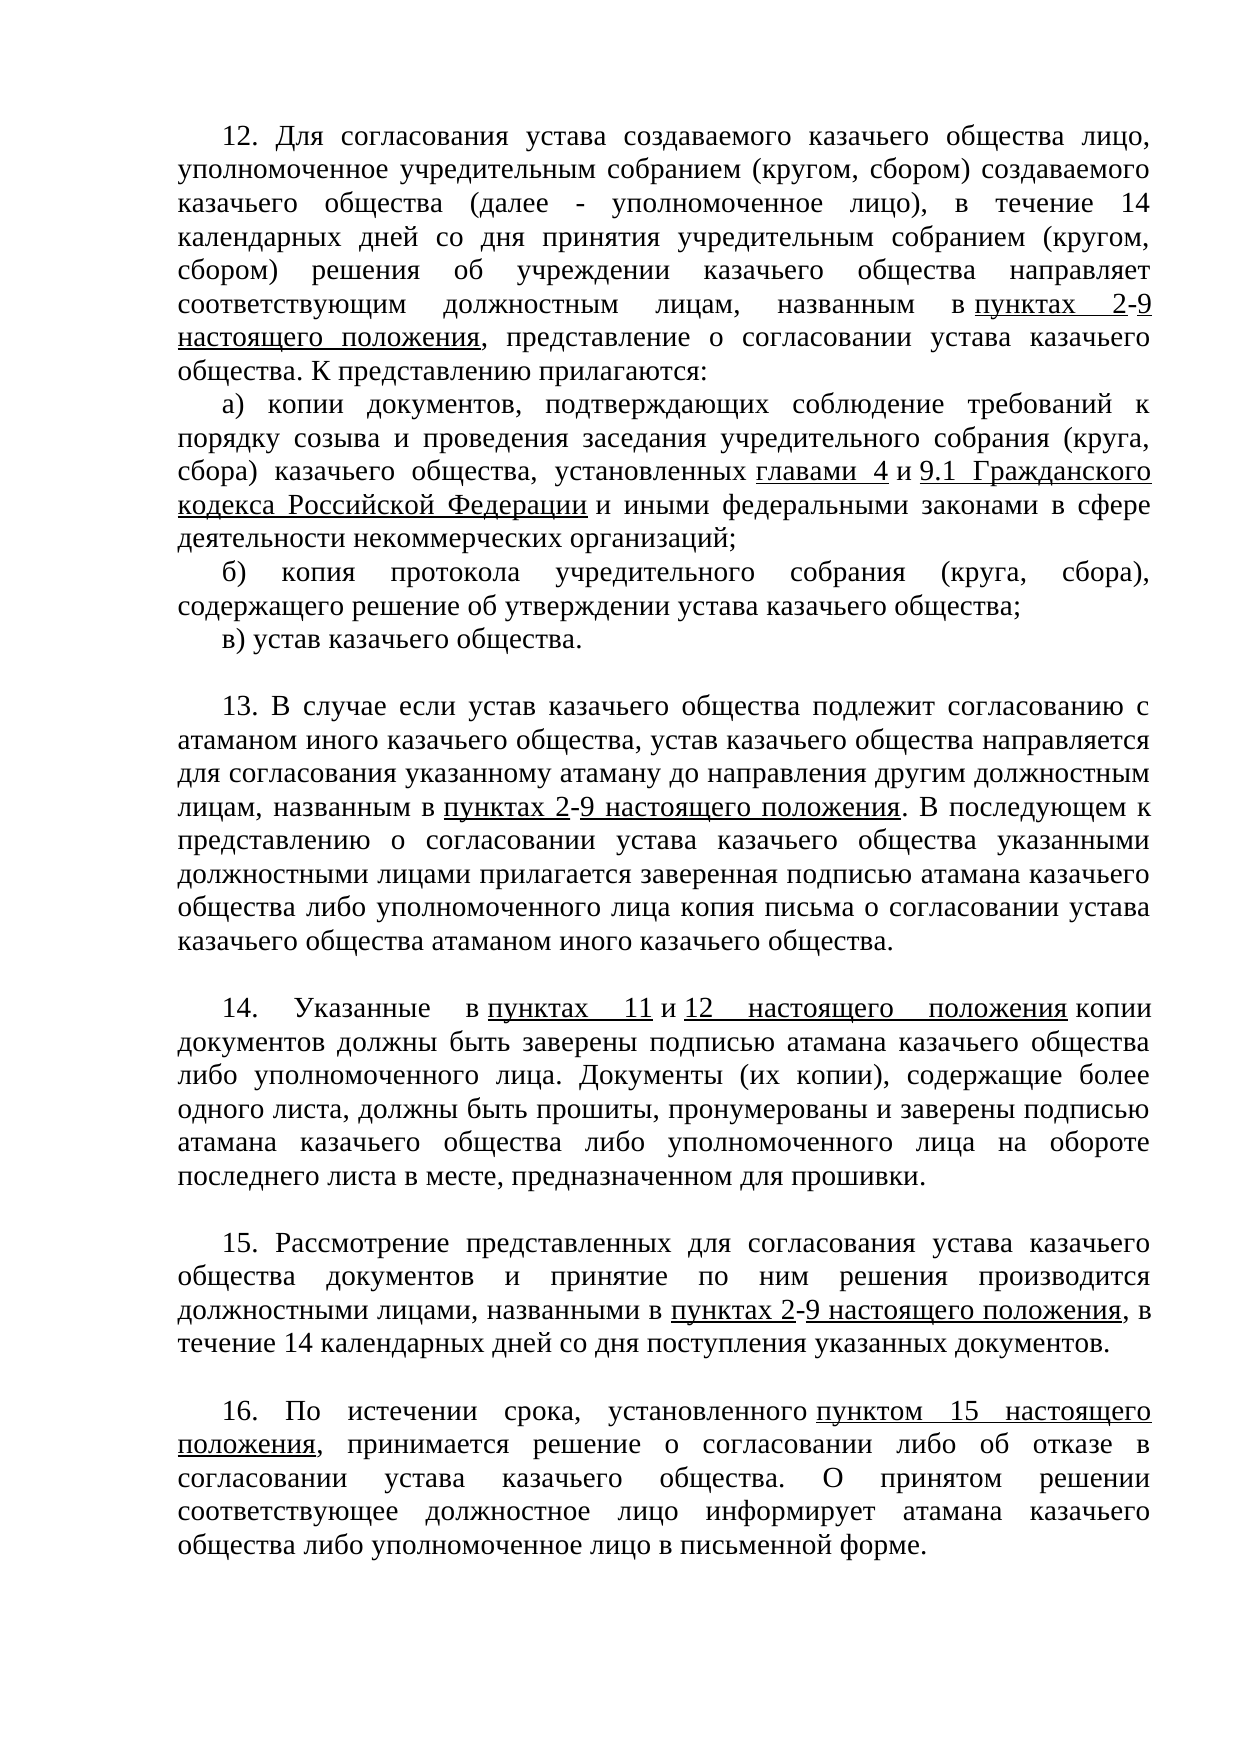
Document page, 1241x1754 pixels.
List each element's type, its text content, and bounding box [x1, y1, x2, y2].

text а) копии документов, подтверждающих соблюдение требований к порядку созыва и проведения заседания учредительного собрания (круга, сбора) казачьего общества, установленных главами 4 и 9.1 Гражданского кодекса Российской Федерации и иными федеральными законами в сфере деятельности некоммерческих организаций; [177, 386, 1152, 554]
text 12. Для согласования устава создаваемого казачьего общества лицо, уполномоченное учредительным собранием (кругом, сбором) создаваемого казачьего общества (далее - уполномоченное лицо), в течение 14 календарных дней со дня принятия учредительным собранием (кругом, сбором) решения об учреждении казачьего общества направляет соответствующим должностным лицам, названным в пунктах 2-9 настоящего положения, представление о согласовании устава казачьего общества. К представлению прилагаются: [177, 118, 1152, 386]
text 14. Указанные в пунктах 11 и 12 настоящего положения копии документов должны быть заверены подписью атамана казачьего общества либо уполномоченного лица. Документы (их копии), содержащие более одного листа, должны быть прошиты, пронумерованы и заверены подписью атамана казачьего общества либо уполномоченного лица на обороте последнего листа в месте, предназначенном для прошивки. [177, 990, 1152, 1191]
text в) устав казачьего общества. [177, 621, 1152, 655]
text 15. Рассмотрение представленных для согласования устава казачьего общества документов и принятие по ним решения производится должностными лицами, названными в пунктах 2-9 настоящего положения, в течение 14 календарных дней со дня поступления указанных документов. [177, 1225, 1152, 1359]
text б) копия протокола учредительного собрания (круга, сбора), содержащего решение об утверждении устава казачьего общества; [177, 554, 1152, 621]
text 13. В случае если устав казачьего общества подлежит согласованию с атаманом иного казачьего общества, устав казачьего общества направляется для согласования указанному атаману до направления другим должностным лицам, названным в пунктах 2-9 настоящего положения. В последующем к представлению о согласовании устава казачьего общества указанными должностными лицами прилагается заверенная подписью атамана казачьего общества либо уполномоченного лица копия письма о согласовании устава казачьего общества атаманом иного казачьего общества. [177, 688, 1152, 957]
text 16. По истечении срока, установленного пунктом 15 настоящего положения, принимается решение о согласовании либо об отказе в согласовании устава казачьего общества. О принятом решении соответствующее должностное лицо информирует атамана казачьего общества либо уполномоченное лицо в письменной форме. [177, 1393, 1152, 1560]
